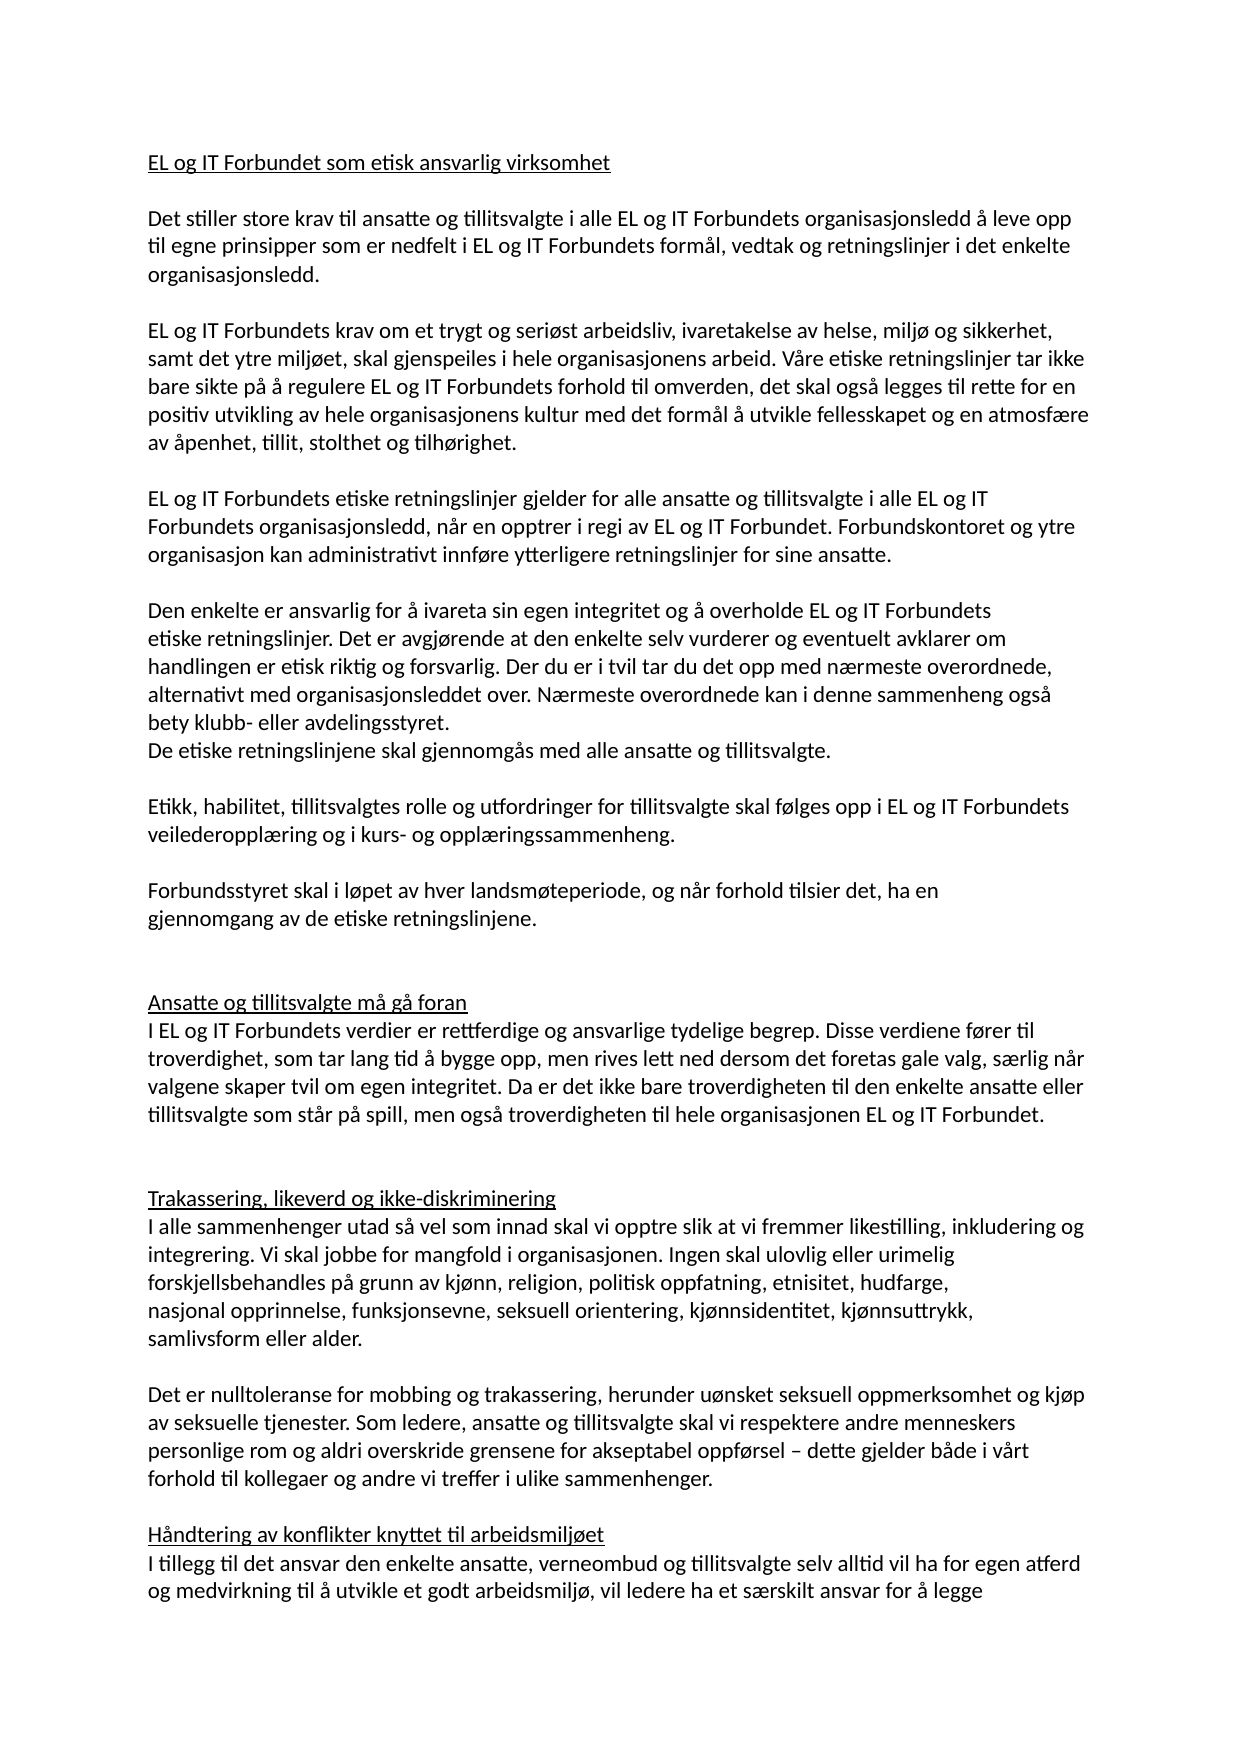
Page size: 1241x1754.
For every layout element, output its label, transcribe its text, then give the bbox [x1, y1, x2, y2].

text Håndtering av konflikter knyttet til arbeidsmiljøet [148, 1521, 1093, 1549]
text EL og IT Forbundets etiske retningslinjer gjelder for alle ansatte og tillitsvalgte i alle EL og IT Forbundets organisasjonsledd, når en opptrer i regi av EL og IT Forbundet. Forbundskontoret og ytre organisasjon kan administrativt innføre ytterligere retningslinjer for sine ansatte. [148, 484, 1093, 568]
text gjennomgang av de etiske retningslinjene. [148, 904, 1093, 932]
text Etikk, habilitet, tillitsvalgtes rolle og utfordringer for tillitsvalgte skal følges opp i EL og IT Forbundets veilederopplæring og i kurs- og opplæringssammenheng. [148, 792, 1093, 848]
text forskjellsbehandles på grunn av kjønn, religion, politisk oppfatning, etnisitet, hudfarge, [148, 1268, 1093, 1296]
text I EL og IT Forbundets verdier er rettferdige og ansvarlige tydelige begrep. Disse verdiene fører til troverdighet, som tar lang tid å bygge opp, men rives lett ned dersom det foretas gale valg, særlig når valgene skaper tvil om egen integritet. Da er det ikke bare troverdigheten til den enkelte ansatte eller tillitsvalgte som står på spill, men også troverdigheten til hele organisasjonen EL og IT Forbundet. [148, 1016, 1093, 1128]
text Forbundsstyret skal i løpet av hver landsmøteperiode, og når forhold tilsier det, ha en [148, 876, 1093, 904]
text nasjonal opprinnelse, funksjonsevne, seksuell orientering, kjønnsidentitet, kjønnsuttrykk, [148, 1296, 1093, 1324]
text Trakassering, likeverd og ikke-diskriminering [148, 1184, 1093, 1212]
text samlivsform eller alder. [148, 1324, 1093, 1352]
text Den enkelte er ansvarlig for å ivareta sin egen integritet og å overholde EL og IT Forbundets [148, 596, 1093, 624]
text I alle sammenhenger utad så vel som innad skal vi opptre slik at vi fremmer likestilling, inkludering og [148, 1212, 1093, 1240]
text handlingen er etisk riktig og forsvarlig. Der du er i tvil tar du det opp med nærmeste overordnede, alternativt med organisasjonsleddet over. Nærmeste overordnede kan i denne sammenheng også bety klubb- eller avdelingsstyret. [148, 652, 1093, 736]
text etiske retningslinjer. Det er avgjørende at den enkelte selv vurderer og eventuelt avklarer om [148, 624, 1093, 652]
text I tillegg til det ansvar den enkelte ansatte, verneombud og tillitsvalgte selv alltid vil ha for egen atferd og medvirkning til å utvikle et godt arbeidsmiljø, vil ledere ha et særskilt ansvar for å legge [148, 1549, 1093, 1605]
text integrering. Vi skal jobbe for mangfold i organisasjonen. Ingen skal ulovlig eller urimelig [148, 1240, 1093, 1268]
text De etiske retningslinjene skal gjennomgås med alle ansatte og tillitsvalgte. [148, 736, 1093, 764]
text Ansatte og tillitsvalgte må gå foran [148, 988, 1093, 1016]
text EL og IT Forbundet som etisk ansvarlig virksomhet [148, 148, 1093, 176]
text Det er nulltoleranse for mobbing og trakassering, herunder uønsket seksuell oppmerksomhet og kjøp av seksuelle tjenester. Som ledere, ansatte og tillitsvalgte skal vi respektere andre menneskers personlige rom og aldri overskride grensene for akseptabel oppførsel – dette gjelder både i vårt forhold til kollegaer og andre vi treffer i ulike sammenhenger. [148, 1381, 1093, 1493]
text EL og IT Forbundets krav om et trygt og seriøst arbeidsliv, ivaretakelse av helse, miljø og sikkerhet, samt det ytre miljøet, skal gjenspeiles i hele organisasjonens arbeid. Våre etiske retningslinjer tar ikke bare sikte på å regulere EL og IT Forbundets forhold til omverden, det skal også legges til rette for en positiv utvikling av hele organisasjonens kultur med det formål å utvikle fellesskapet og en atmosfære av åpenhet, tillit, stolthet og tilhørighet. [148, 316, 1093, 456]
text Det stiller store krav til ansatte og tillitsvalgte i alle EL og IT Forbundets organisasjonsledd å leve opp til egne prinsipper som er nedfelt i EL og IT Forbundets formål, vedtak og retningslinjer i det enkelte organisasjonsledd. [148, 204, 1093, 288]
